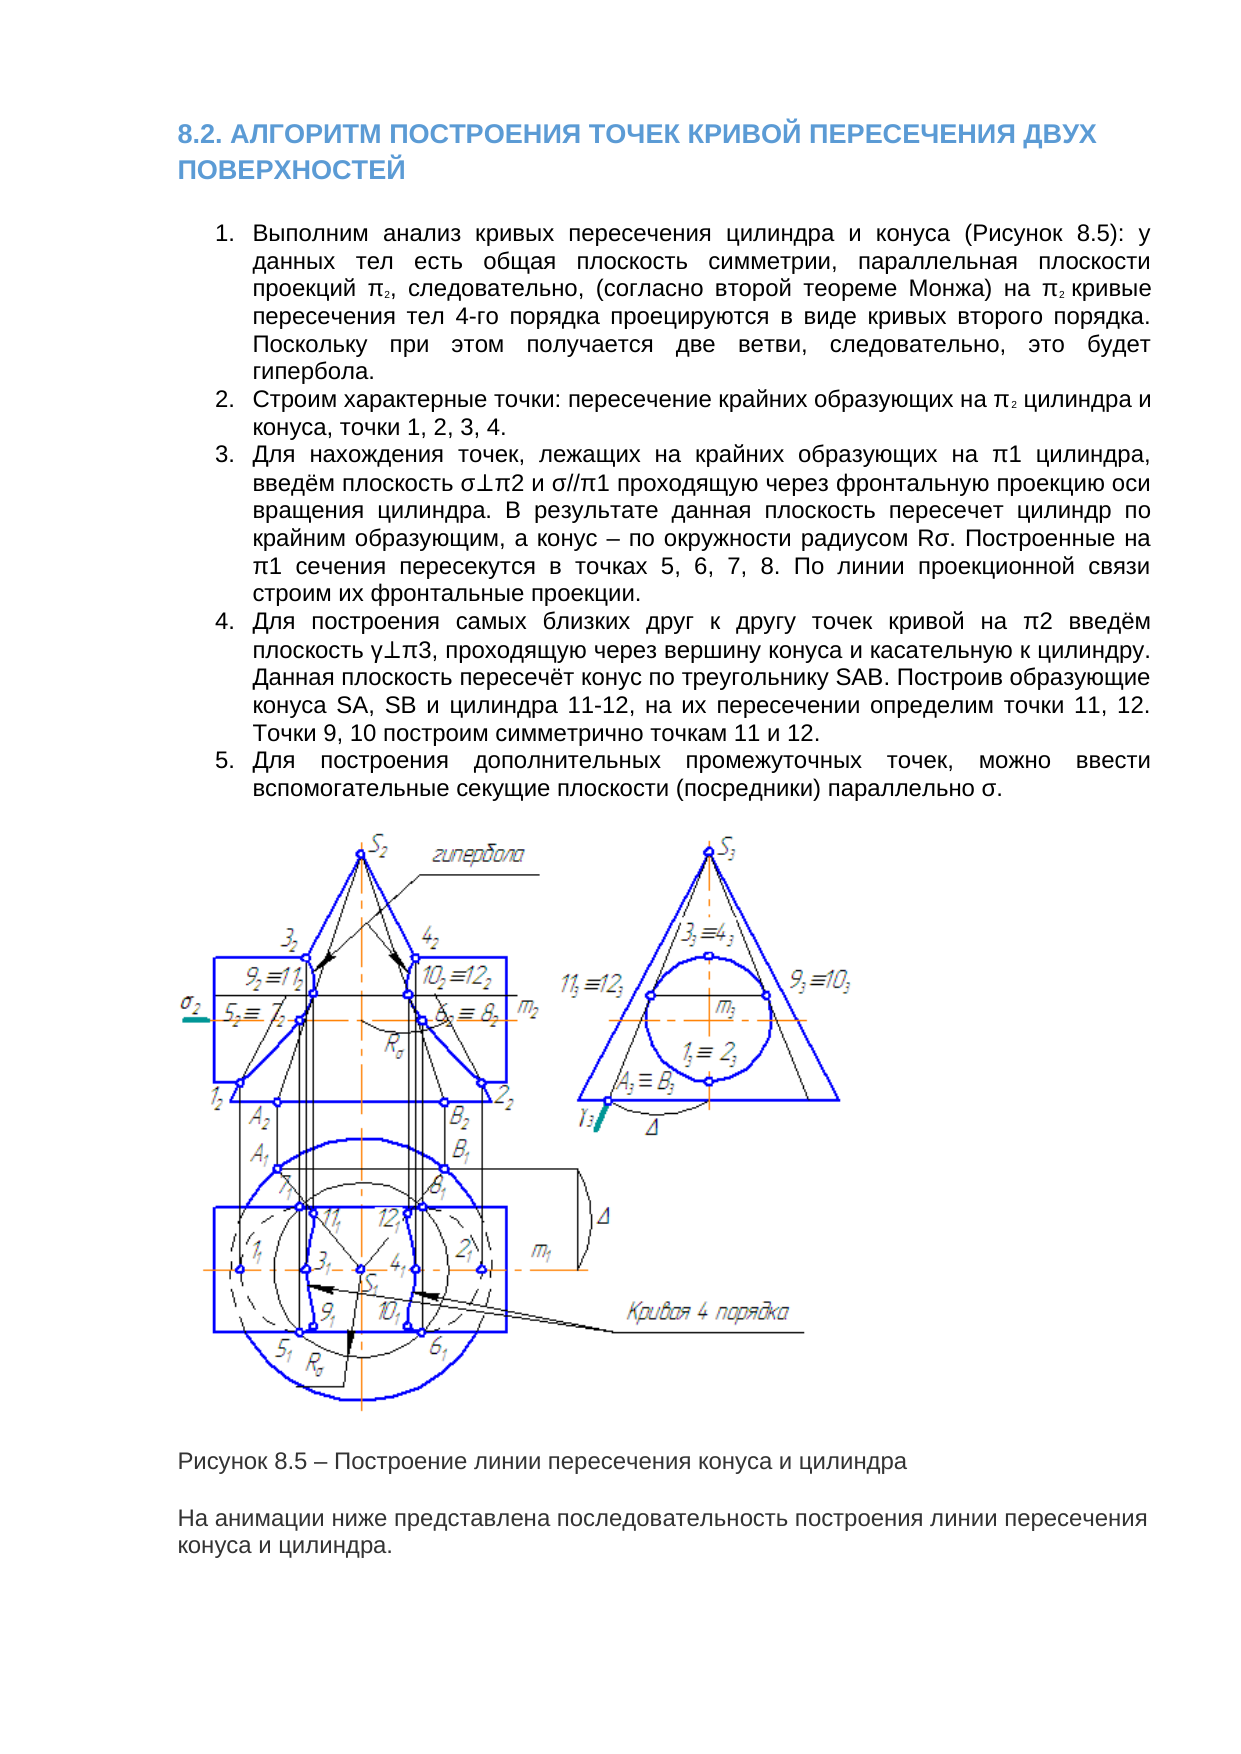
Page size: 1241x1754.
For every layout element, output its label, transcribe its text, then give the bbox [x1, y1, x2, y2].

list Выполним анализ кривых пересечения цилиндра и конуса (Рисунок 8.5): у данных тел есть общая плоскость симметрии, параллельная плоскости проекций π2, следовательно, (согласно второй теореме Монжа) на π2 кривые пересечения тел 4-го порядка проецируются в виде кривых второго порядка. Поскольку при этом получается две ветви, следовательно, это будет гипербола. [215, 219, 1152, 385]
list Для нахождения точек, лежащих на крайних образующих на π1 цилиндра, введём плоскость σ⊥π2 и σ//π1 проходящую через фронтальную проекцию оси вращения цилиндра. В результате данная плоскость пересечет цилиндр по крайним образующим, а конус – по окружности радиусом Rσ. Построенные на π1 сечения пересекутся в точках 5, 6, 7, 8. По линии проекционной связи строим их фронтальные проекции. [215, 440, 1152, 607]
picture [177, 830, 857, 1414]
list Строим характерные точки: пересечение крайних образующих на π2 цилиндра и конуса, точки 1, 2, 3, 4. [215, 385, 1152, 440]
text Рисунок 8.5 – Построение линии пересечения конуса и цилиндра [177, 1447, 1152, 1474]
list Для построения дополнительных промежуточных точек, можно ввести вспомогательные секущие плоскости (посредники) параллельно σ. [215, 746, 1152, 801]
text На анимации ниже представлена последовательность построения линии пересечения конуса и цилиндра. [177, 1503, 1152, 1559]
subtitle 8.2. АЛГОРИТМ ПОСТРОЕНИЯ ТОЧЕК КРИВОЙ ПЕРЕСЕЧЕНИЯ ДВУХ ПОВЕРХНОСТЕЙ [177, 118, 1152, 185]
list Для построения самых близких друг к другу точек кривой на π2 введём плоскость γ⊥π3, проходящую через вершину конуса и касательную к цилиндру. Данная плоскость пересечёт конус по треугольнику SAB. Построив образующие конуса SA, SB и цилиндра 11-12, на их пересечении определим точки 11, 12. Точки 9, 10 построим симметрично точкам 11 и 12. [215, 607, 1152, 746]
